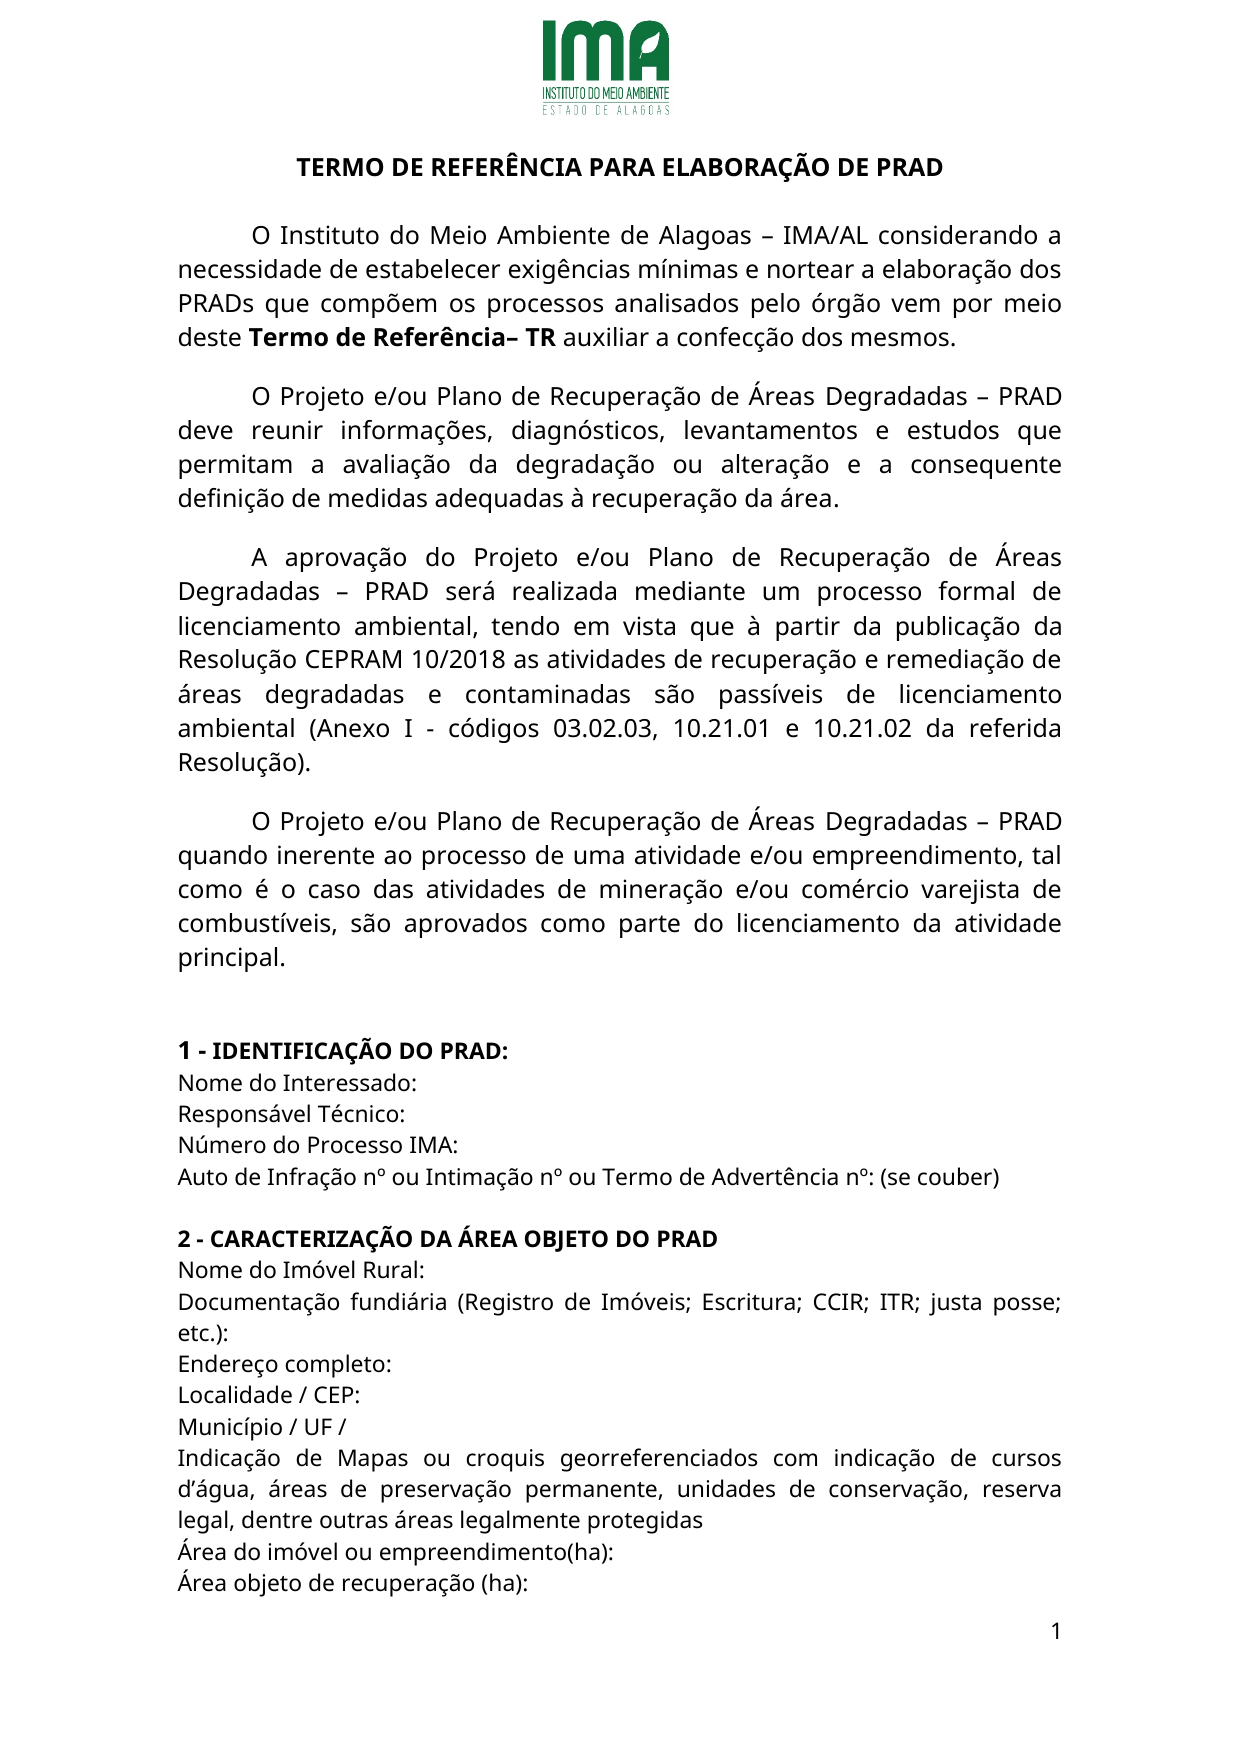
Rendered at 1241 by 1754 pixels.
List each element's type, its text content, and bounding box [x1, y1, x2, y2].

text Município / UF / [177, 1411, 1063, 1442]
text O Instituto do Meio Ambiente de Alagoas – IMA/AL considerando a necessidade de estabelecer exigências mínimas e nortear a elaboração dos PRADs que compõem os processos analisados pelo órgão vem por meio deste Termo de Referência– TR auxiliar a confecção dos mesmos. [177, 217, 1063, 354]
text Endereço completo: [177, 1348, 1063, 1379]
text Área do imóvel ou empreendimento(ha): [177, 1536, 1063, 1567]
text 1 - IDENTIFICAÇÃO DO PRAD: [177, 1033, 1063, 1067]
picture [527, 8, 685, 127]
text Número do Processo IMA: [177, 1129, 1063, 1161]
text O Projeto e/ou Plano de Recuperação de Áreas Degradadas – PRAD quando inerente ao processo de uma atividade e/ou empreendimento, tal como é o caso das atividades de mineração e/ou comércio varejista de combustíveis, são aprovados como parte do licenciamento da atividade principal. [177, 803, 1063, 974]
text TERMO DE REFERÊNCIA PARA ELABORAÇÃO DE PRAD [177, 149, 1063, 183]
text A aprovação do Projeto e/ou Plano de Recuperação de Áreas Degradadas – PRAD será realizada mediante um processo formal de licenciamento ambiental, tendo em vista que à partir da publicação da Resolução CEPRAM 10/2018 as atividades de recuperação e remediação de áreas degradadas e contaminadas são passíveis de licenciamento ambiental (Anexo I - códigos 03.02.03, 10.21.01 e 10.21.02 da referida Resolução). [177, 540, 1063, 778]
text Nome do Interessado: [177, 1067, 1063, 1098]
text Nome do Imóvel Rural: [177, 1254, 1063, 1286]
text Auto de Infração nº ou Intimação nº ou Termo de Advertência nº: (se couber) [177, 1161, 1063, 1192]
text Localidade / CEP: [177, 1379, 1063, 1411]
text Responsável Técnico: [177, 1098, 1063, 1129]
text Área objeto de recuperação (ha): [177, 1567, 1063, 1598]
text O Projeto e/ou Plano de Recuperação de Áreas Degradadas – PRAD deve reunir informações, diagnósticos, levantamentos e estudos que permitam a avaliação da degradação ou alteração e a consequente definição de medidas adequadas à recuperação da área. [177, 379, 1063, 515]
text Indicação de Mapas ou croquis georreferenciados com indicação de cursos d’água, áreas de preservação permanente, unidades de conservação, reserva legal, dentre outras áreas legalmente protegidas [177, 1442, 1063, 1536]
text Documentação fundiária (Registro de Imóveis; Escritura; CCIR; ITR; justa posse; etc.): [177, 1286, 1063, 1348]
text 2 - CARACTERIZAÇÃO DA ÁREA OBJETO DO PRAD [177, 1223, 1063, 1254]
